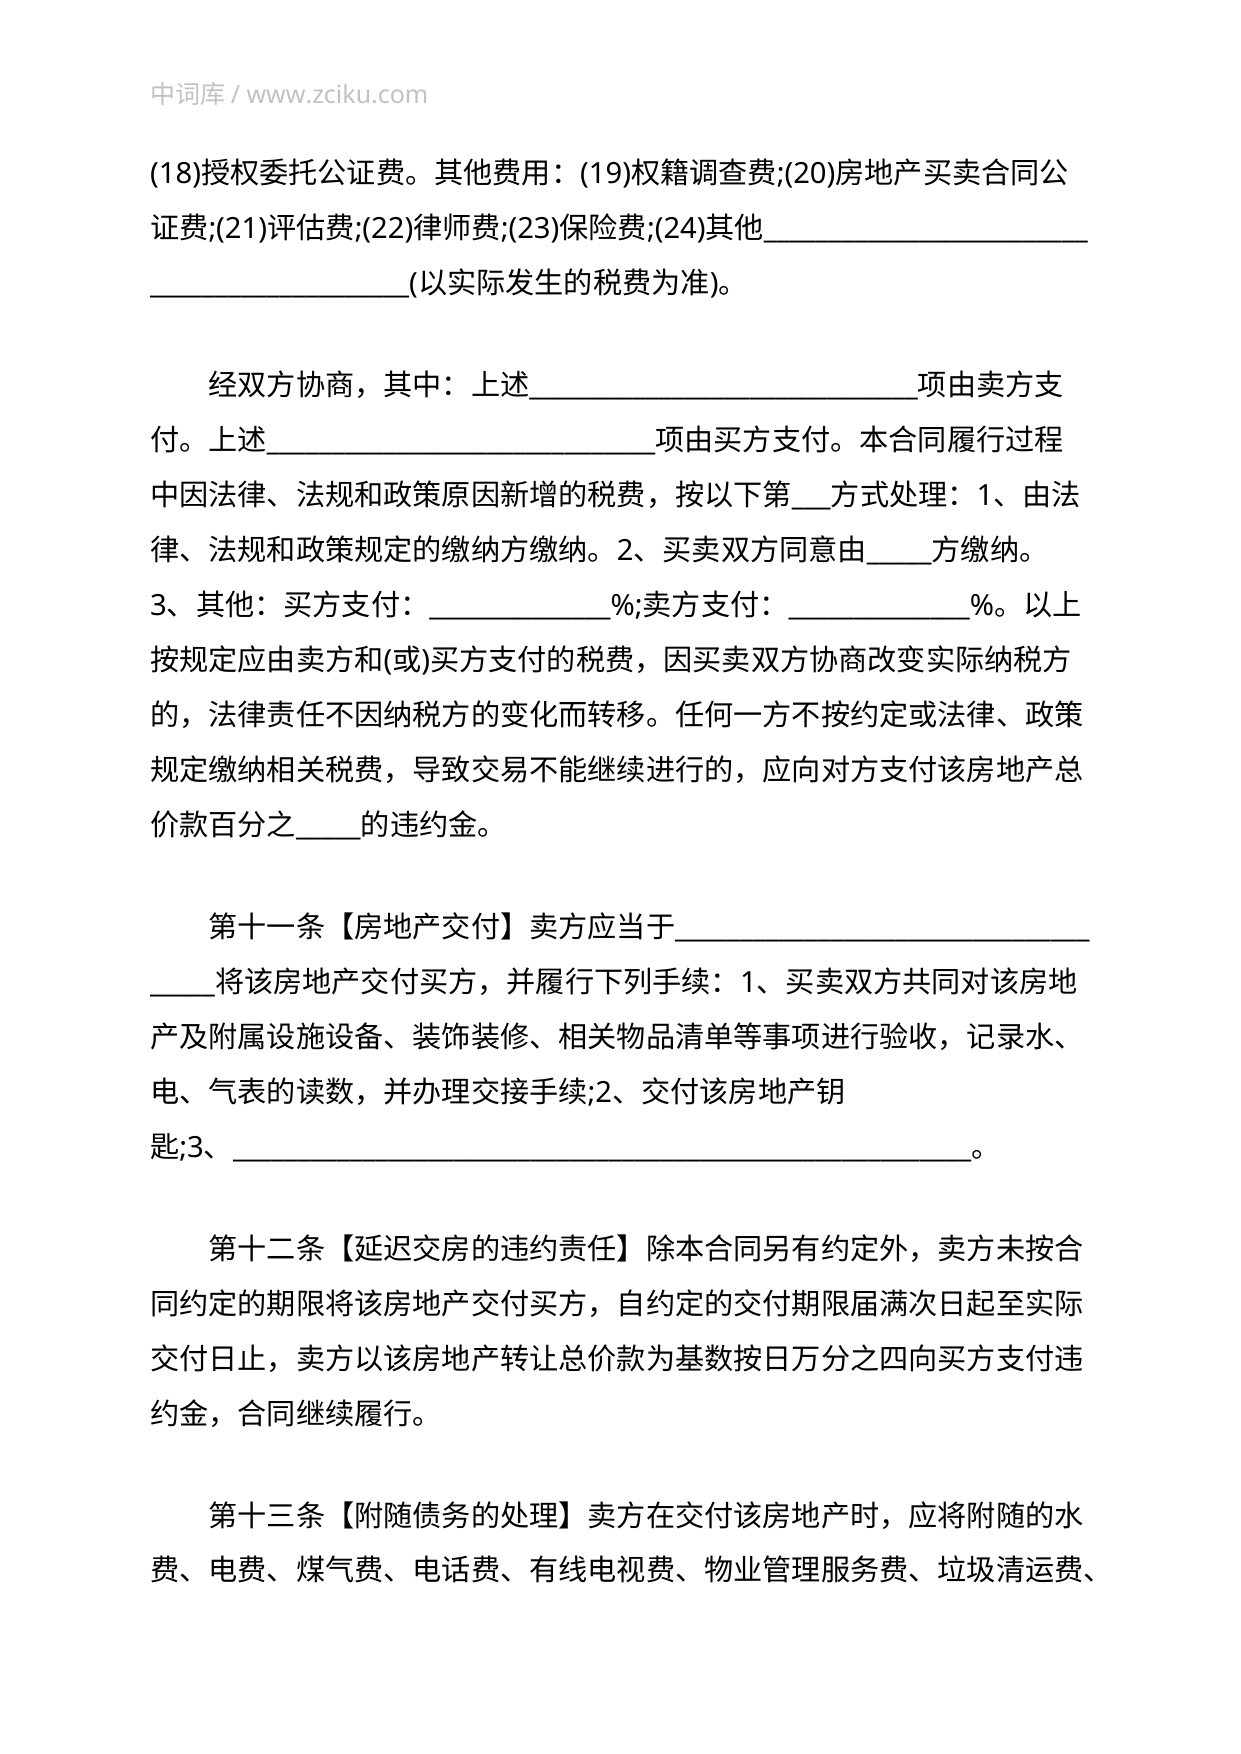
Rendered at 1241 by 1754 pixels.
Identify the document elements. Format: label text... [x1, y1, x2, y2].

text 经双方协商，其中：上述______________________________项由卖方支付。上述______________________________项由买方支付。本合同履行过程中因法律、法规和政策原因新增的税费，按以下第___方式处理：1、由法律、法规和政策规定的缴纳方缴纳。2、买卖双方同意由_____方缴纳。3、其他：买方支付：______________%;卖方支付：______________%。以上按规定应由卖方和(或)买方支付的税费，因买卖双方协商改变实际纳税方的，法律责任不因纳税方的变化而转移。任何一方不按约定或法律、政策规定缴纳相关税费，导致交易不能继续进行的，应向对方支付该房地产总价款百分之_____的违约金。 [150, 362, 1090, 844]
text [150, 1492, 1090, 1589]
text 第十一条【房地产交付】卖方应当于_____________________________________将该房地产交付买方，并履行下列手续：1、买卖双方共同对该房地产及附属设施设备、装饰装修、相关物品清单等事项进行验收，记录水、电、气表的读数，并办理交接手续;2、交付该房地产钥匙;3、_________________________________________________________。 [150, 904, 1090, 1166]
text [150, 150, 1090, 302]
text 第十二条【延迟交房的违约责任】除本合同另有约定外，卖方未按合同约定的期限将该房地产交付买方，自约定的交付期限届满次日起至实际交付日止，卖方以该房地产转让总价款为基数按日万分之四向买方支付违约金，合同继续履行。 [150, 1226, 1090, 1433]
